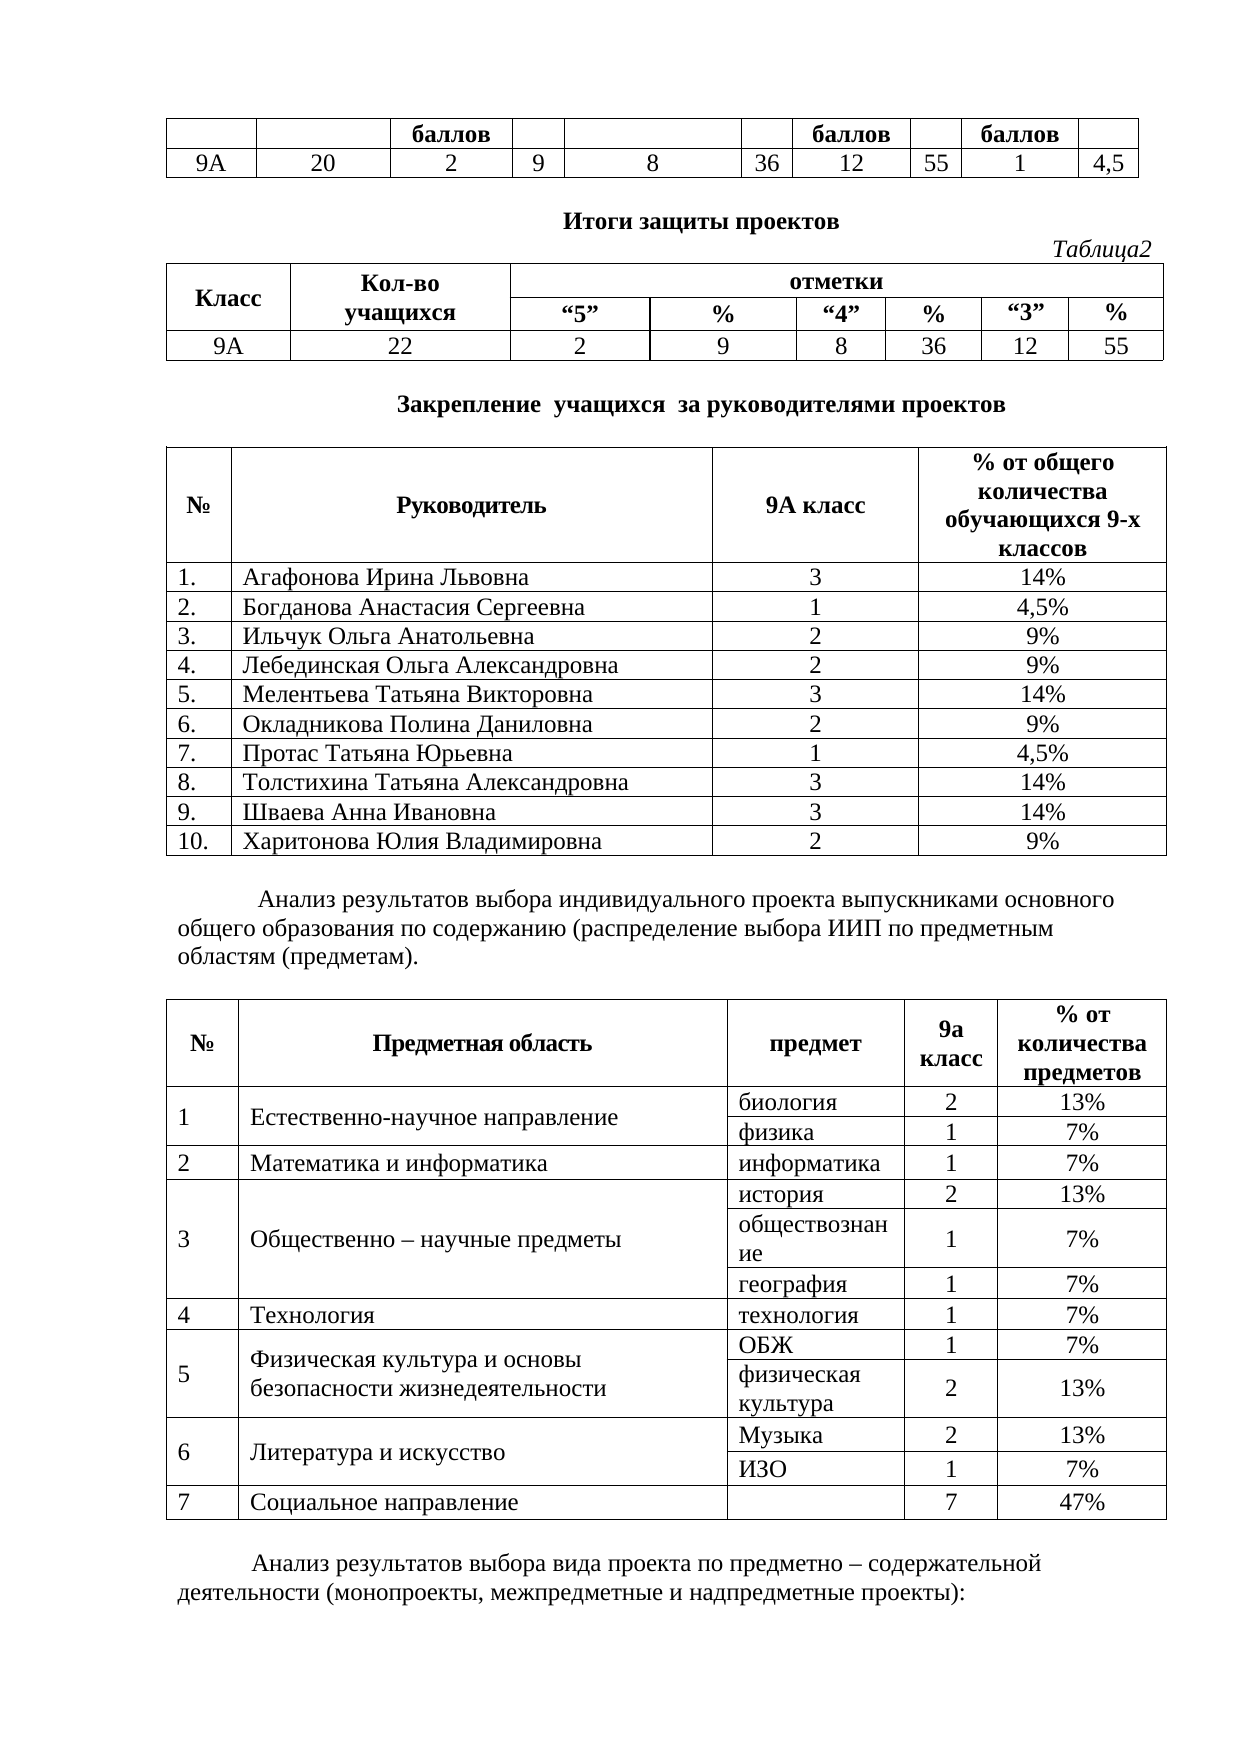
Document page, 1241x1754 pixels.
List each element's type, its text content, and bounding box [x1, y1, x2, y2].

table_cell 55 [1069, 331, 1163, 360]
table_header Класс [167, 264, 290, 330]
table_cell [565, 119, 741, 147]
table_cell 3 [167, 1180, 238, 1298]
table_cell 55 [911, 149, 961, 177]
table_cell Физическая культура и основы безопасности жизнедеятельности [239, 1330, 727, 1417]
table_cell Музыка [728, 1418, 904, 1451]
table_cell история [728, 1180, 904, 1208]
table_cell 1 [905, 1330, 997, 1359]
table_cell 9% [919, 622, 1166, 650]
table_cell Математика и информатика [239, 1146, 727, 1179]
table_cell 7% [998, 1330, 1166, 1359]
table_cell Социальное направление [239, 1486, 727, 1518]
table_cell 2 [391, 149, 512, 177]
table_cell Ильчук Ольга Анатольевна [232, 622, 712, 650]
table_header Кол-во учащихся [291, 264, 510, 330]
table_cell физика [728, 1117, 904, 1145]
table_cell 12 [982, 331, 1068, 360]
table_cell базовый 9-17 баллов [793, 119, 910, 147]
table_header Предметная область [239, 1000, 727, 1086]
table_cell “5” [511, 298, 649, 330]
table_cell % [1079, 119, 1138, 147]
table_cell 9 [651, 331, 796, 360]
table_cell 2 [167, 1146, 238, 1179]
table_cell 2 [713, 709, 918, 738]
table_cell информатика [728, 1146, 904, 1179]
text Итоги защиты проектов [177, 206, 1152, 234]
table_cell 22 [291, 331, 510, 360]
table_cell 3 [713, 680, 918, 708]
table_cell набрали 9 баллов [962, 119, 1078, 147]
text Закрепление учащихся за руководителями проектов [177, 389, 1152, 418]
table_cell % [1069, 298, 1163, 330]
table_cell Толстихина Татьяна Александровна [232, 768, 712, 796]
table_cell “3” [982, 298, 1068, 330]
table_cell 20 [257, 149, 390, 177]
table_cell 36 [886, 331, 981, 360]
table_header % от количества предметов [998, 1000, 1166, 1086]
table_cell 12 [793, 149, 910, 177]
table_cell [167, 651, 231, 679]
table_cell 2 [905, 1087, 997, 1116]
table_cell 1 [167, 1087, 238, 1145]
table_cell 1 [905, 1146, 997, 1179]
table_header № [167, 1000, 238, 1086]
table_cell [167, 592, 231, 621]
table_cell 14% [919, 768, 1166, 796]
table_cell Естественно-научное направление [239, 1087, 727, 1145]
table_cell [391, 119, 512, 147]
table_cell 1 [905, 1452, 997, 1485]
table_cell 1 [962, 149, 1078, 177]
table_cell 7% [998, 1146, 1166, 1179]
table_cell 13% [998, 1418, 1166, 1451]
table_cell 2 [905, 1180, 997, 1208]
text Таблица2 [177, 234, 1152, 263]
table_cell % [651, 298, 796, 330]
table_cell 1 [713, 739, 918, 767]
table_cell 3 [713, 768, 918, 796]
table_cell 4,5% [919, 739, 1166, 767]
table_header % от общего количества обучающихся 9-х классов [919, 448, 1166, 562]
table_cell 7% [998, 1452, 1166, 1485]
table_cell 13% [998, 1087, 1166, 1116]
table_cell 2 [713, 651, 918, 679]
table_cell 9А [167, 149, 256, 177]
table_cell 7% [998, 1299, 1166, 1329]
table_cell % [911, 119, 961, 147]
table_cell 8 [565, 149, 741, 177]
table_cell 1 [905, 1299, 997, 1329]
table_cell 2 [713, 622, 918, 650]
table_cell [167, 826, 231, 855]
table_cell 4,5 [1079, 149, 1138, 177]
table_cell 3 [713, 797, 918, 825]
table_header предмет [728, 1000, 904, 1086]
table_cell 2 [905, 1360, 997, 1417]
table_cell 1 [905, 1268, 997, 1298]
table_cell Шваева Анна Ивановна [232, 797, 712, 825]
table_cell 9 [513, 149, 564, 177]
table_cell 2 [713, 826, 918, 855]
table_cell 3 [713, 563, 918, 591]
table_cell Общественно – научные предметы [239, 1180, 727, 1298]
table_cell 47% [998, 1486, 1166, 1518]
table_cell % [886, 298, 981, 330]
table_cell физическая культура [728, 1360, 904, 1417]
table_cell [167, 680, 231, 708]
table_cell 9% [919, 651, 1166, 679]
table_cell [167, 797, 231, 825]
table_cell 2 [905, 1418, 997, 1451]
table_cell 7 [905, 1486, 997, 1518]
table_cell 2 [511, 331, 649, 360]
table_cell [167, 563, 231, 591]
table_cell 1 [905, 1117, 997, 1145]
table_cell [167, 768, 231, 796]
table_cell 7% [998, 1268, 1166, 1298]
table_cell Харитонова Юлия Владимировна [232, 826, 712, 855]
table_header отметки [511, 264, 1163, 297]
table_cell Протас Татьяна Юрьевна [232, 739, 712, 767]
table_cell технология [728, 1299, 904, 1329]
table_cell 6 [167, 1418, 238, 1485]
table_cell [167, 709, 231, 738]
table_cell 14% [919, 680, 1166, 708]
table_cell % [742, 119, 792, 147]
table_header Руководитель [232, 448, 712, 562]
table_header 9а класс [905, 1000, 997, 1086]
table_cell 7 [167, 1486, 238, 1518]
table_cell Лебединская Ольга Александровна [232, 651, 712, 679]
table_cell 5 [167, 1330, 238, 1417]
table_cell обществознание [728, 1209, 904, 1267]
table_cell ОБЖ [728, 1330, 904, 1359]
table_cell 9% [919, 826, 1166, 855]
table_cell 13% [998, 1360, 1166, 1417]
table_cell 7% [998, 1209, 1166, 1267]
table_cell 8 [797, 331, 885, 360]
table_cell 36 [742, 149, 792, 177]
table_cell 1 [713, 592, 918, 621]
table_cell 9% [919, 709, 1166, 738]
table_cell “4” [797, 298, 885, 330]
table_cell Литература и искусство [239, 1418, 727, 1485]
table_cell % [513, 119, 564, 147]
table_cell 4 [167, 1299, 238, 1329]
table_cell [728, 1486, 904, 1518]
table_cell Окладникова Полина Даниловна [232, 709, 712, 738]
table_cell 9А [167, 331, 290, 360]
table_cell Богданова Анастасия Сергеевна [232, 592, 712, 621]
table_cell 7% [998, 1117, 1166, 1145]
table_cell 1 [905, 1209, 997, 1267]
table_cell ИЗО [728, 1452, 904, 1485]
table_cell география [728, 1268, 904, 1298]
table_cell биология [728, 1087, 904, 1116]
table_cell 14% [919, 797, 1166, 825]
table_cell [167, 739, 231, 767]
table_cell Агафонова Ирина Львовна [232, 563, 712, 591]
table_cell [167, 622, 231, 650]
table_cell 13% [998, 1180, 1166, 1208]
table_cell Мелентьева Татьяна Викторовна [232, 680, 712, 708]
text Анализ результатов выбора индивидуального проекта выпускниками основного общего образования по содержанию (распределение выбора ИИП по предметным областям (предметам). [177, 884, 1152, 970]
table_header 9А класс [713, 448, 918, 562]
table_cell 4,5% [919, 592, 1166, 621]
table_header № [167, 448, 231, 562]
text Анализ результатов выбора вида проекта по предметно – содержательной деятельности (монопроекты, межпредметные и надпредметные проекты): [177, 1548, 1152, 1605]
table_cell 14% [919, 563, 1166, 591]
table_cell Технология [239, 1299, 727, 1329]
